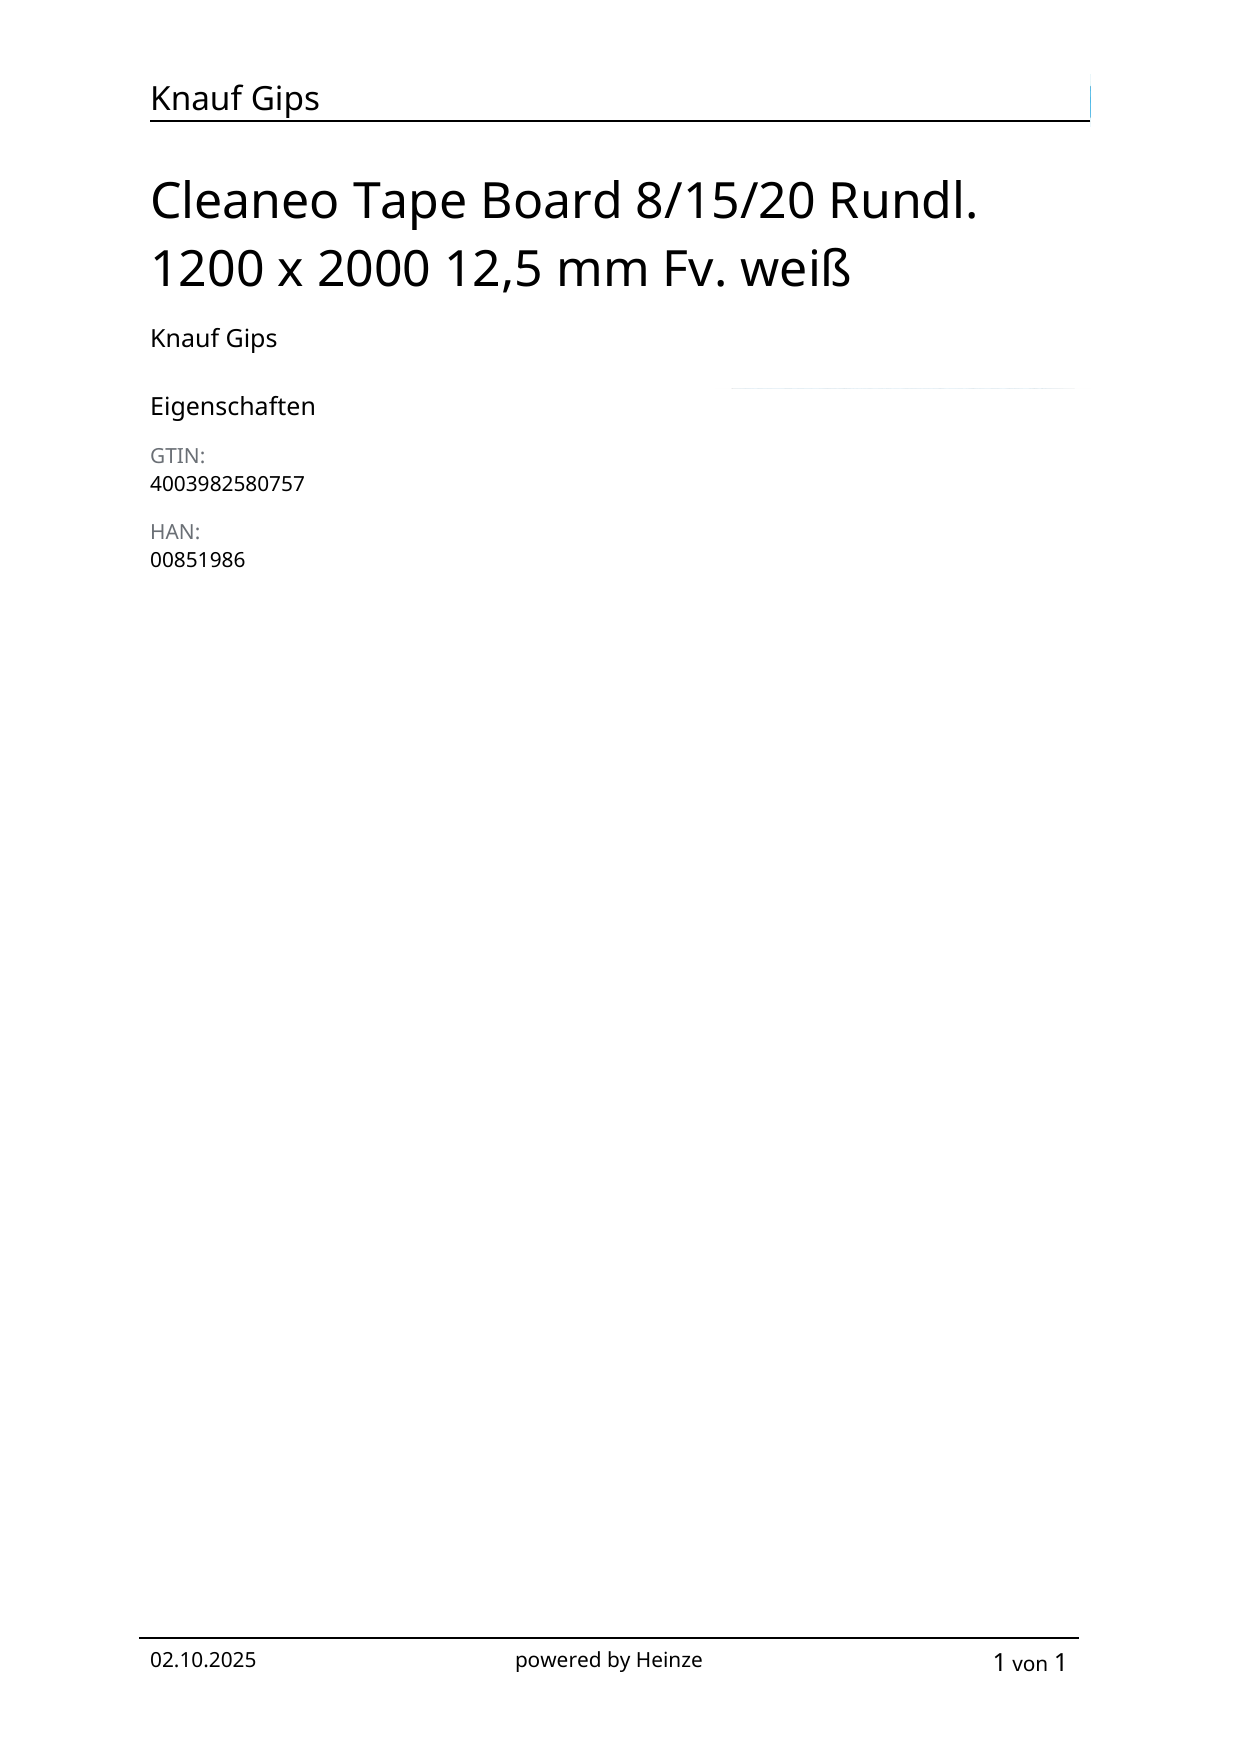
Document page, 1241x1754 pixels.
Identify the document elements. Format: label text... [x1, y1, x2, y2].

text Cleaneo Tape Board 8/15/20 Rundl. 1200 x 2000 12,5 mm Fv. weiß [150, 165, 1090, 301]
text 00851986 [150, 545, 1090, 574]
text HAN: [150, 517, 1090, 545]
text Eigenschaften [150, 388, 1090, 422]
text GTIN: [150, 441, 1090, 469]
text Knauf Gips [150, 320, 1090, 354]
text 4003982580757 [150, 469, 1090, 498]
